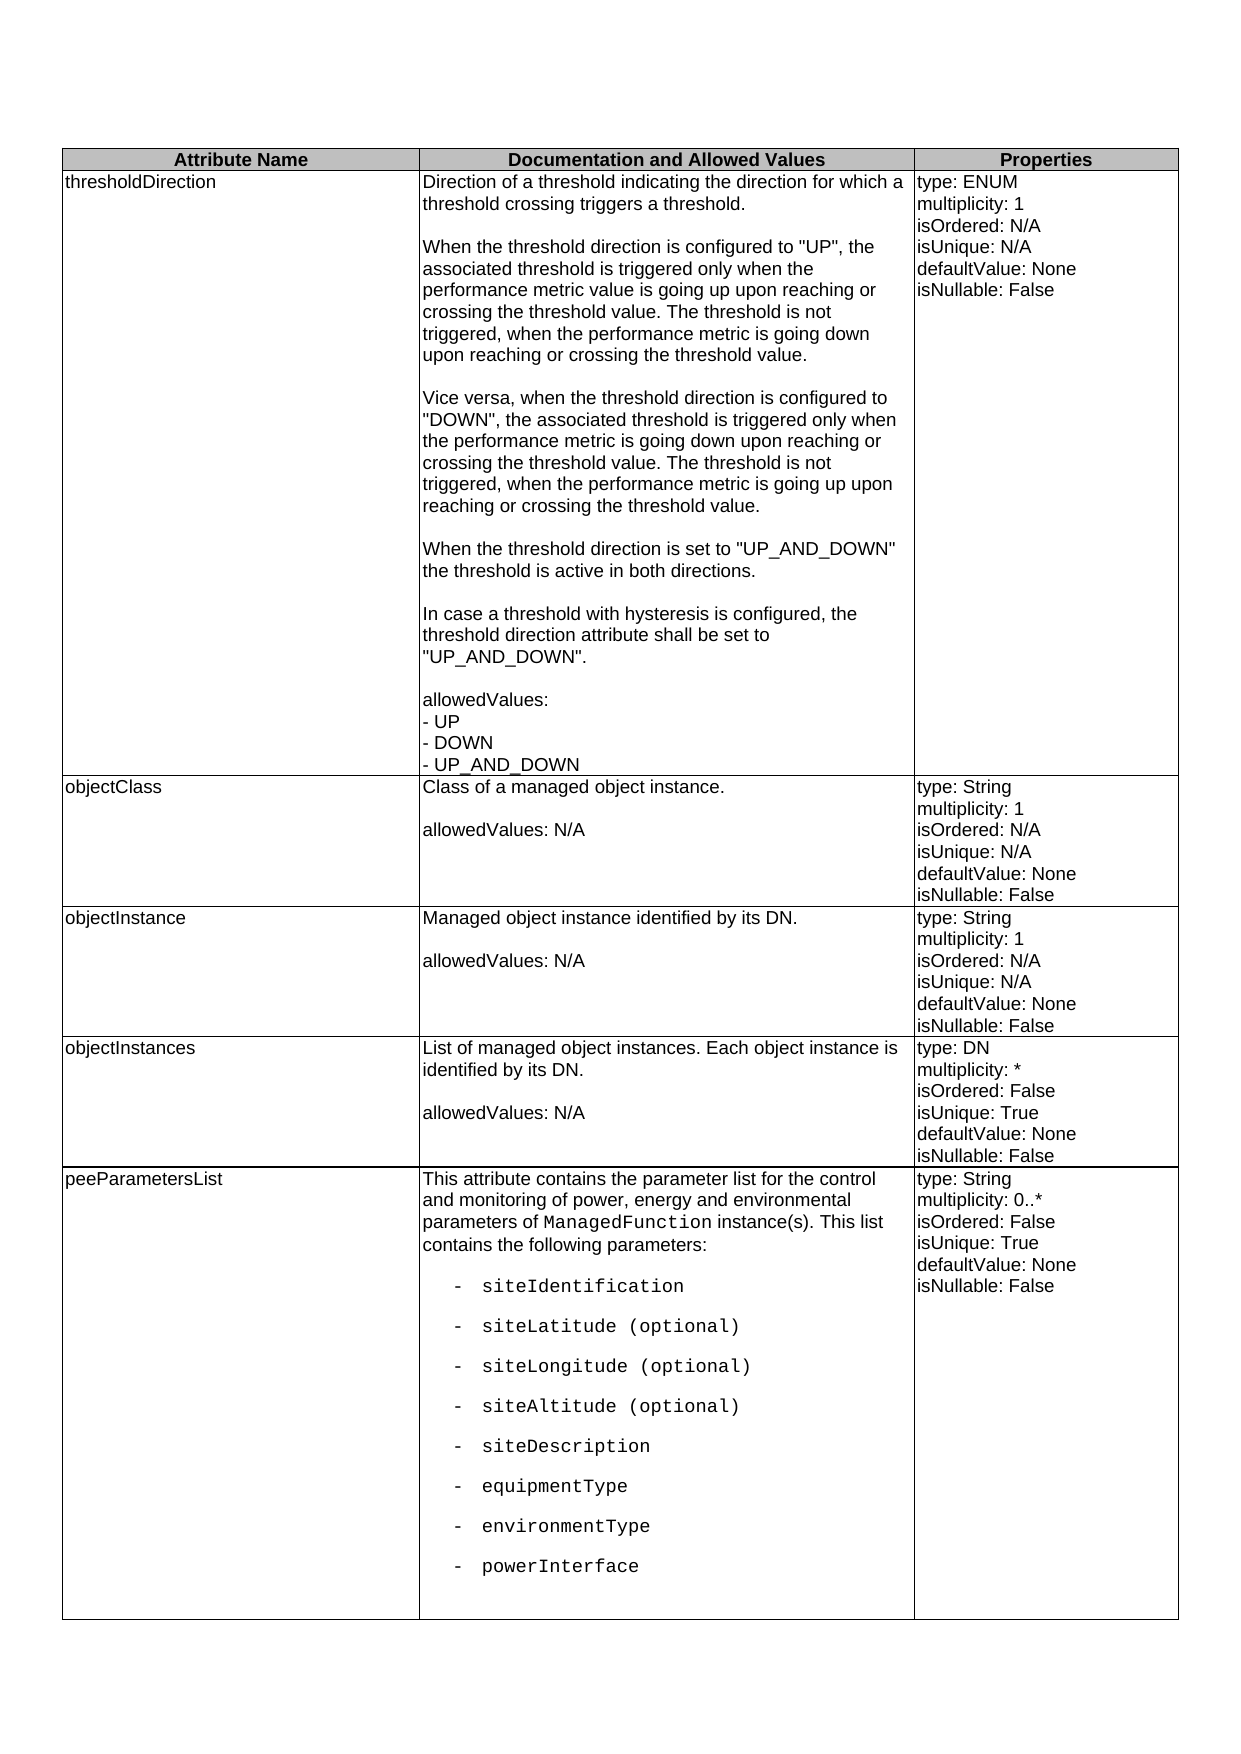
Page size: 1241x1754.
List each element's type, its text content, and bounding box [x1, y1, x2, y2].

table_cell thresholdDirection [63, 171, 419, 775]
table_header Documentation and Allowed Values [420, 149, 914, 170]
table_header Properties [915, 149, 1178, 170]
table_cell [420, 1168, 914, 1618]
table_cell List of managed object instances. Each object instance is identified by its DN. allowedValues: N/A [420, 1037, 914, 1166]
table_cell type: String multiplicity: 1 isOrdered: N/A isUnique: N/A defaultValue: None isNullable: False [915, 776, 1178, 906]
table_cell Managed object instance identified by its DN. allowedValues: N/A [420, 907, 914, 1036]
table_header Attribute Name [63, 149, 419, 170]
table_cell objectClass [63, 776, 419, 906]
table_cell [915, 1168, 1178, 1618]
table_cell Direction of a threshold indicating the direction for which a threshold crossing triggers a threshold. When the threshold direction is configured to "UP", the associated threshold is triggered only when the performance metric value is going up upon reaching or crossing the threshold value. The threshold is not triggered, when the performance metric is going down upon reaching or crossing the threshold value. Vice versa, when the threshold direction is configured to "DOWN", the associated threshold is triggered only when the performance metric is going down upon reaching or crossing the threshold value. The threshold is not triggered, when the performance metric is going up upon reaching or crossing the threshold value. When the threshold direction is set to "UP_AND_DOWN" the threshold is active in both directions. In case a threshold with hysteresis is configured, the threshold direction attribute shall be set to "UP_AND_DOWN". allowedValues: - UP - DOWN - UP_AND_DOWN [420, 171, 914, 775]
table_cell type: String multiplicity: 1 isOrdered: N/A isUnique: N/A defaultValue: None isNullable: False [915, 907, 1178, 1036]
table_cell objectInstances [63, 1037, 419, 1166]
table_cell objectInstance [63, 907, 419, 1036]
table_cell type: DN multiplicity: * isOrdered: False isUnique: True defaultValue: None isNullable: False [915, 1037, 1178, 1166]
table_cell Class of a managed object instance. allowedValues: N/A [420, 776, 914, 906]
table_cell type: ENUM multiplicity: 1 isOrdered: N/A isUnique: N/A defaultValue: None isNullable: False [915, 171, 1178, 775]
table_cell peeParametersList [63, 1168, 419, 1618]
